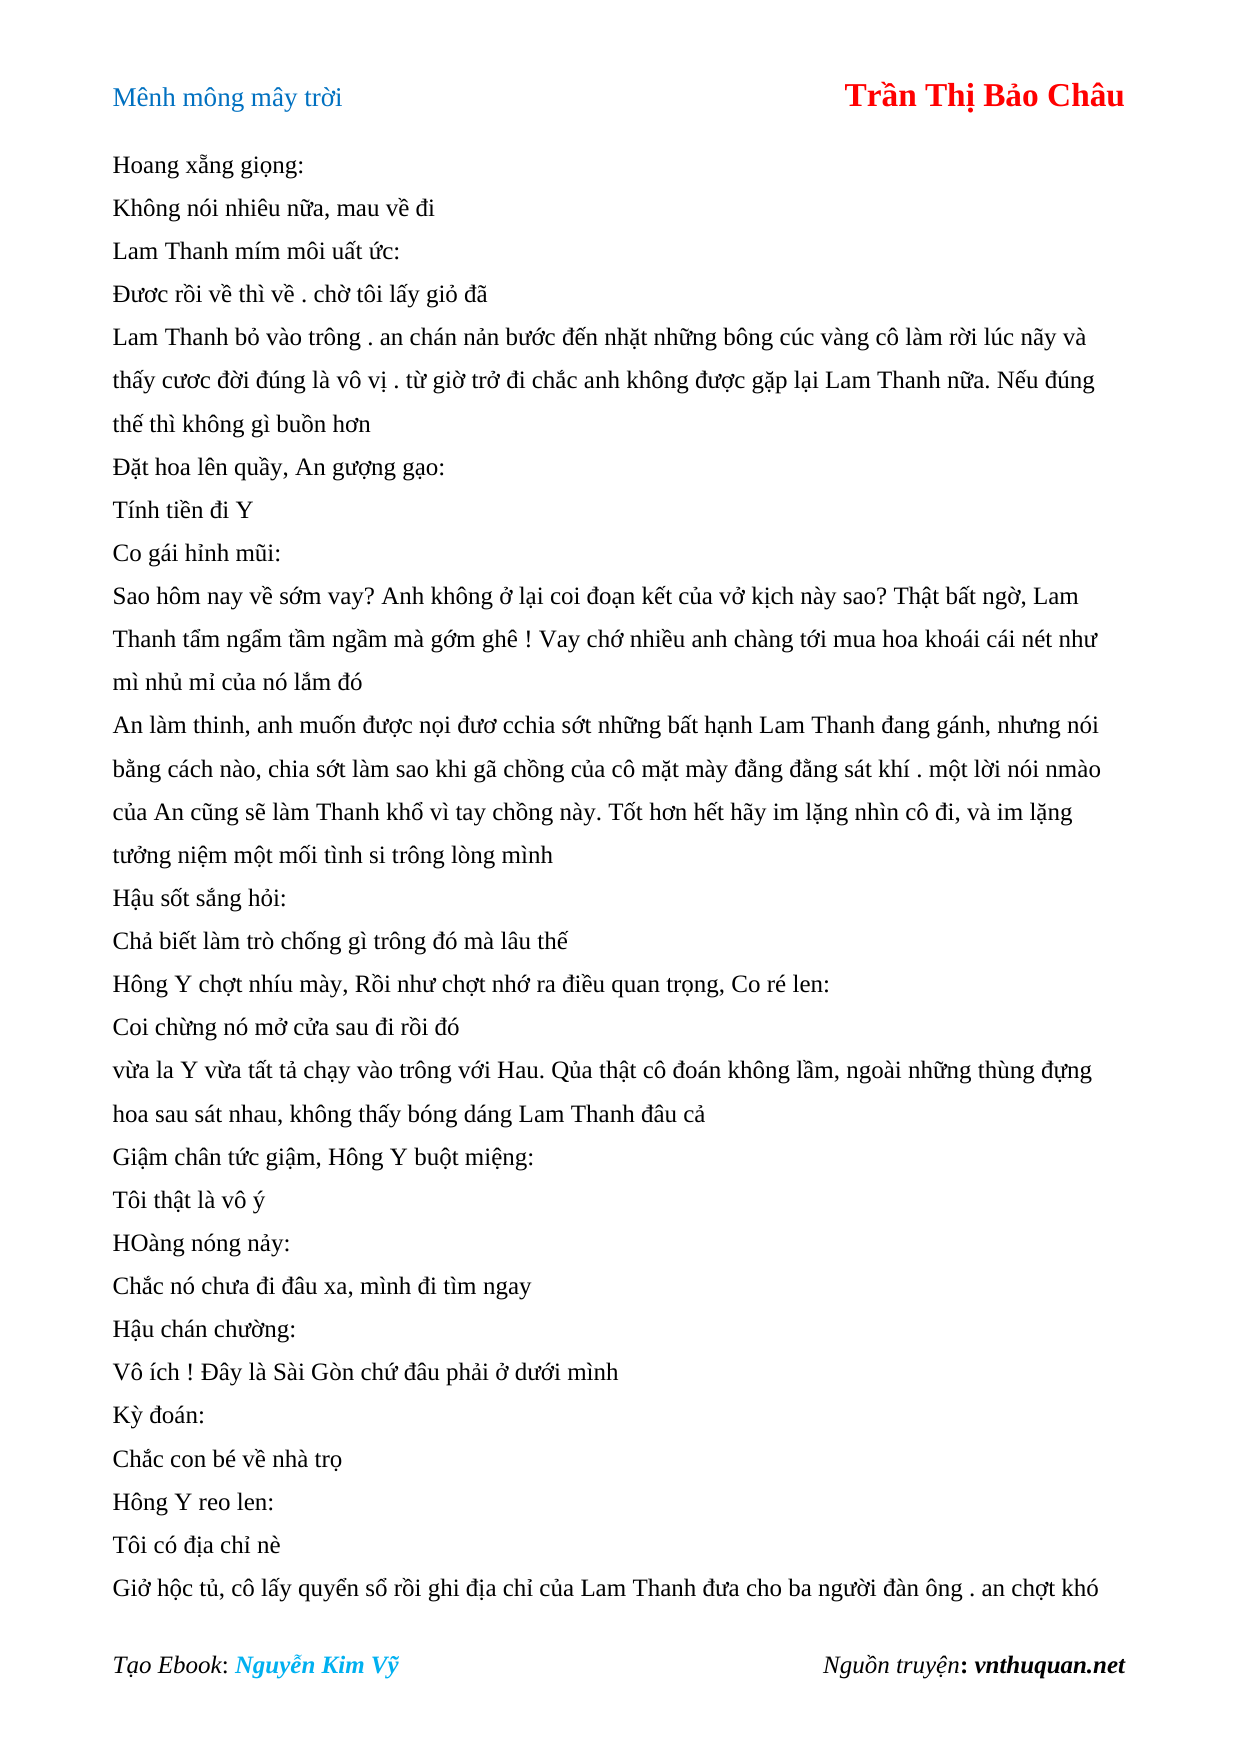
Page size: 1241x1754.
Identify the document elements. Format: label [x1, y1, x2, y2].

text [112, 150, 1128, 1602]
